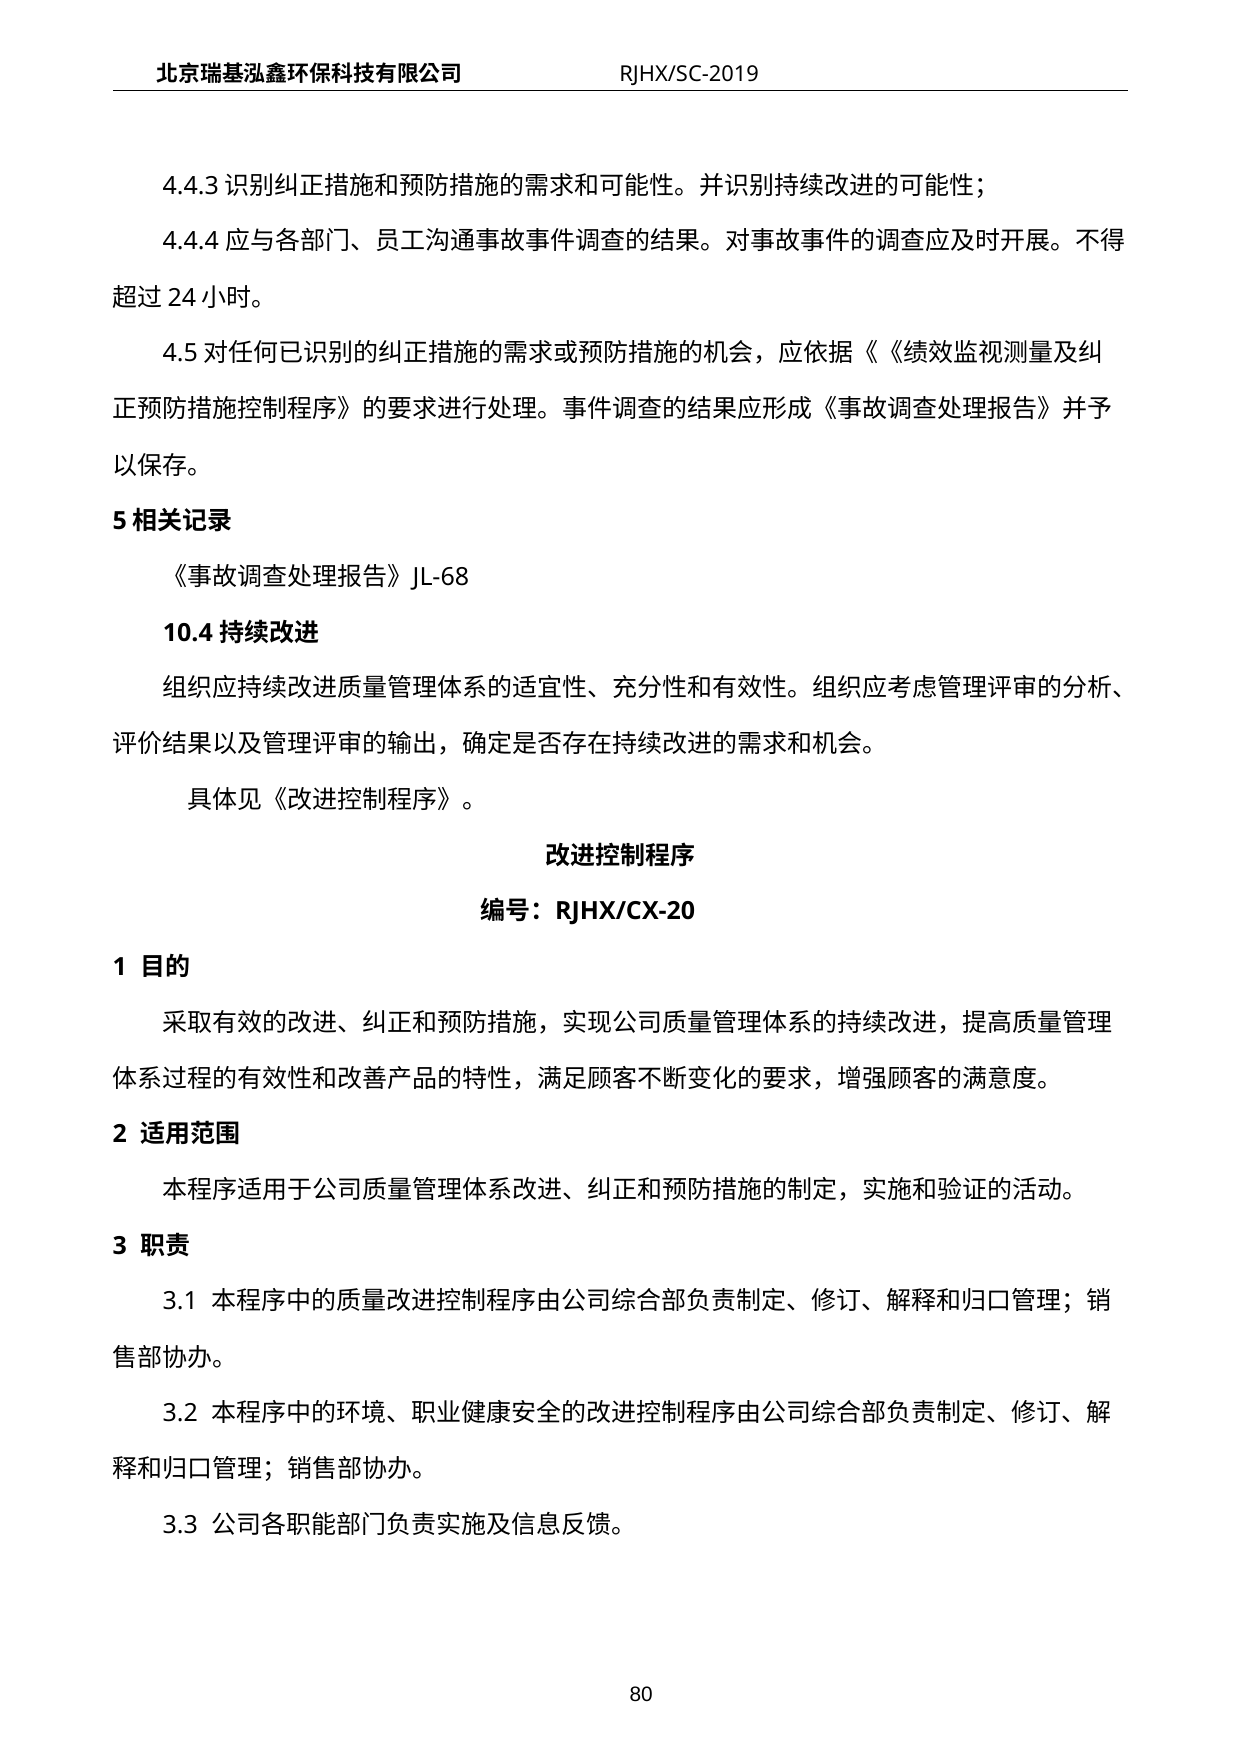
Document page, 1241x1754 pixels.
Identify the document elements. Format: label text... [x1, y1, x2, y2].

text 4.5对任何已识别的纠正措施的需求或预防措施的机会，应依据《《绩效监视测量及纠正预防措施控制程序》的要求进行处理。事件调查的结果应形成《事故调查处理报告》并予以保存。 [112, 332, 1128, 482]
text 3.2 本程序中的环境、职业健康安全的改进控制程序由公司综合部负责制定、修订、解释和归口管理；销售部协办。 [112, 1392, 1128, 1486]
text 具体见《改进控制程序》。 [137, 779, 1128, 816]
text 3.3 公司各职能部门负责实施及信息反馈。 [112, 1504, 1128, 1541]
text 4.4.4 应与各部门、员工沟通事故事件调查的结果。对事故事件的调查应及时开展。不得超过24小时。 [112, 220, 1128, 314]
text 组织应持续改进质量管理体系的适宜性、充分性和有效性。组织应考虑管理评审的分析、评价结果以及管理评审的输出，确定是否存在持续改进的需求和机会。 [112, 667, 1128, 761]
text 1 目的 [112, 946, 1128, 983]
text 改进控制程序 [112, 834, 1128, 872]
text 本程序适用于公司质量管理体系改进、纠正和预防措施的制定，实施和验证的活动。 [112, 1169, 1128, 1206]
text 编号：RJHX/CX-20 [137, 890, 1128, 928]
text 2 适用范围 [112, 1113, 1128, 1151]
text 10.4 持续改进 [112, 611, 1128, 649]
text 采取有效的改进、纠正和预防措施，实现公司质量管理体系的持续改进，提高质量管理体系过程的有效性和改善产品的特性，满足顾客不断变化的要求，增强顾客的满意度。 [112, 1001, 1128, 1095]
text 《事故调查处理报告》JL-68 [112, 556, 1128, 593]
text 3 职责 [112, 1224, 1128, 1262]
text 5相关记录 [112, 500, 1128, 538]
text 3.1 本程序中的质量改进控制程序由公司综合部负责制定、修订、解释和归口管理；销售部协办。 [112, 1280, 1128, 1374]
text 4.4.3识别纠正措施和预防措施的需求和可能性。并识别持续改进的可能性； [112, 164, 1128, 202]
